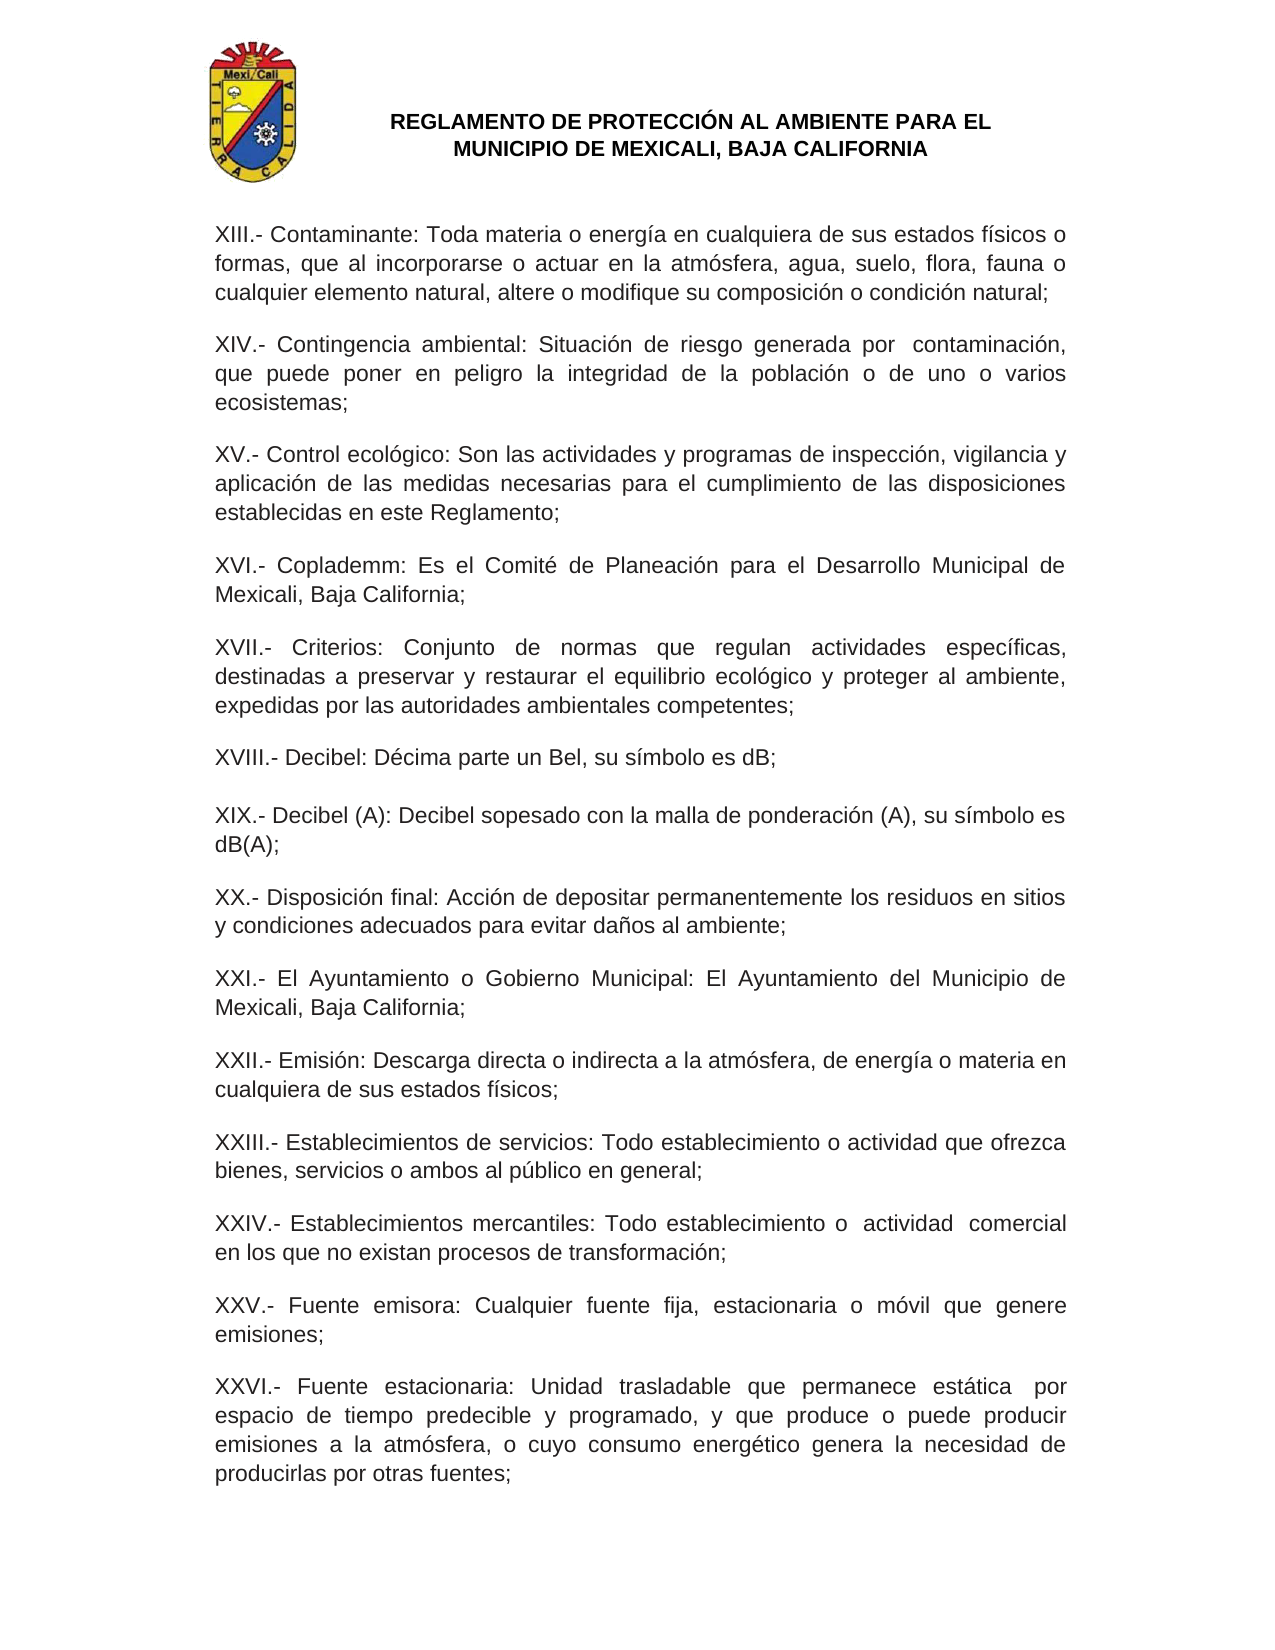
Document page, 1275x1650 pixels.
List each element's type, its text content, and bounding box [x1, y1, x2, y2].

text XVIII.- Decibel: Décima parte un Bel, su símbolo es dB; [214, 744, 1137, 771]
text XXIV.- Establecimientos mercantiles: Todo establecimiento o actividad comercial en los que no existan procesos de transformación; [214, 1210, 1067, 1265]
text XIX.- Decibel (A): Decibel sopesado con la malla de ponderación (A), su símbolo es dB(A); [214, 802, 1066, 857]
text XIII.- Contaminante: Toda materia o energía en cualquiera de sus estados físicos o formas, que al incorporarse o actuar en la atmósfera, agua, suelo, flora, fauna o cualquier elemento natural, altere o modifique su composición o condición natural; [214, 221, 1067, 305]
picture [203, 38, 299, 183]
text XVI.- Coplademm: Es el Comité de Planeación para el Desarrollo Municipal de Mexicali, Baja California; [214, 552, 1066, 607]
text XXII.- Emisión: Descarga directa o indirecta a la atmósfera, de energía o materia en cualquiera de sus estados físicos; [214, 1047, 1067, 1102]
text XXI.- El Ayuntamiento o Gobierno Municipal: El Ayuntamiento del Municipio de Mexicali, Baja California; [214, 965, 1066, 1020]
text XIV.- Contingencia ambiental: Situación de riesgo generada por contaminación, que puede poner en peligro la integridad de la población o de uno o varios ecosistemas; [214, 331, 1067, 415]
text XVII.- Criterios: Conjunto de normas que regulan actividades específicas, destinadas a preservar y restaurar el equilibrio ecológico y proteger al ambiente, expedidas por las autoridades ambientales competentes; [214, 634, 1067, 718]
text XXV.- Fuente emisora: Cualquier fuente fija, estacionaria o móvil que genere emisiones; [214, 1292, 1067, 1347]
text XV.- Control ecológico: Son las actividades y programas de inspección, vigilancia y aplicación de las medidas necesarias para el cumplimiento de las disposiciones establecidas en este Reglamento; [214, 441, 1067, 526]
text XXVI.- Fuente estacionaria: Unidad trasladable que permanece estática por espacio de tiempo predecible y programado, y que produce o puede producir emisiones a la atmósfera, o cuyo consumo energético genera la necesidad de producirlas por otras fuentes; [214, 1373, 1067, 1486]
text XX.- Disposición final: Acción de depositar permanentemente los residuos en sitios y condiciones adecuados para evitar daños al ambiente; [214, 883, 1066, 939]
text XXIII.- Establecimientos de servicios: Todo establecimiento o actividad que ofrezca bienes, servicios o ambos al público en general; [214, 1128, 1066, 1184]
